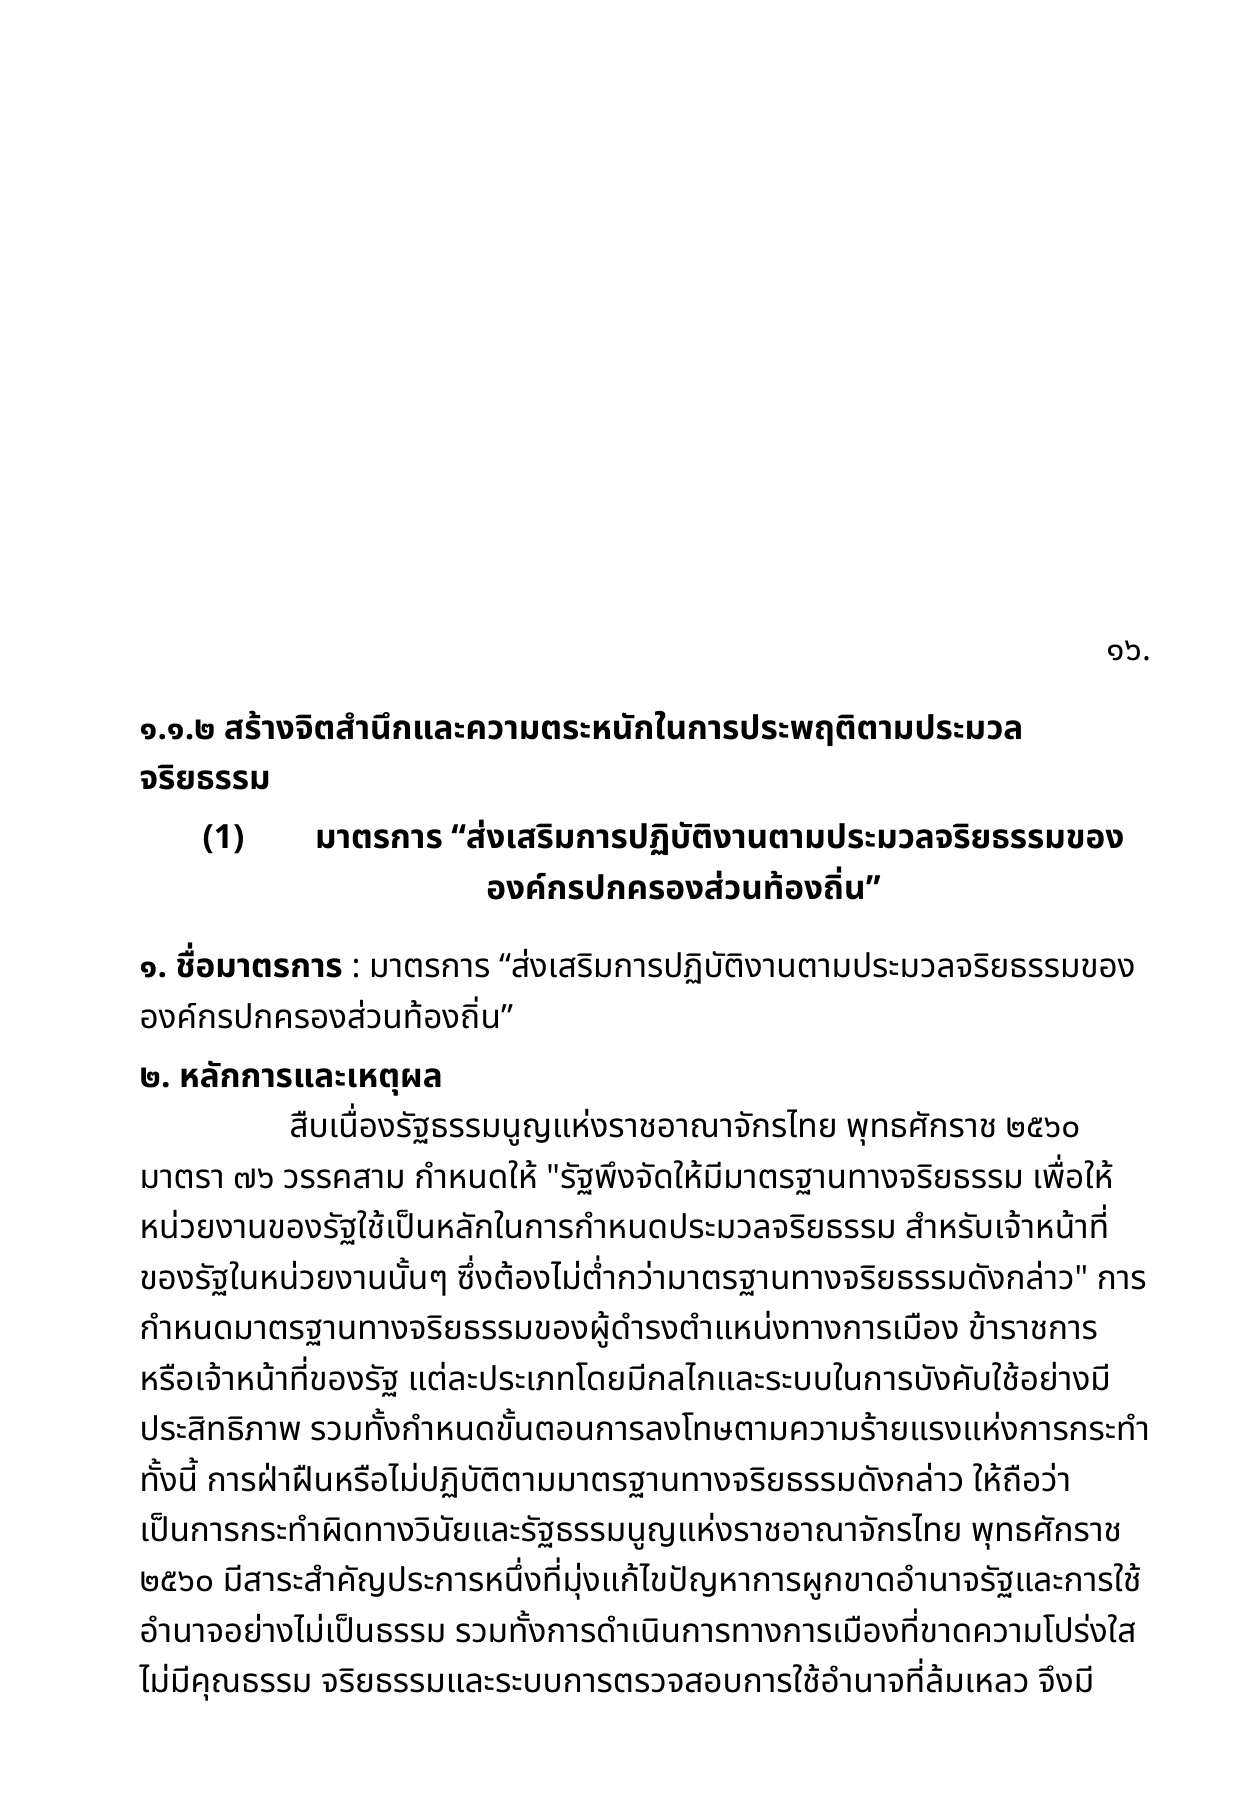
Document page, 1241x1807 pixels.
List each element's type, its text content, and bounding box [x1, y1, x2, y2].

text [139, 1102, 1151, 1708]
text ๑. ชื่อมาตรการ : มาตรการ “ส่งเสริมการปฏิบัติงานตามประมวลจริยธรรมขององค์กรปกครองส่วนท้องถิ่น” [139, 942, 1151, 1043]
text ๒. หลักการและเหตุผล [139, 1052, 1151, 1102]
text ๑.๑.๒ สร้างจิตสำนึกและความตระหนักในการประพฤติตามประมวลจริยธรรม [139, 703, 1151, 804]
list มาตรการ “ส่งเสริมการปฏิบัติงานตามประมวลจริยธรรมขององค์กรปกครองส่วนท้องถิ่น” [177, 813, 1151, 914]
text ๑๖. [139, 624, 1151, 675]
